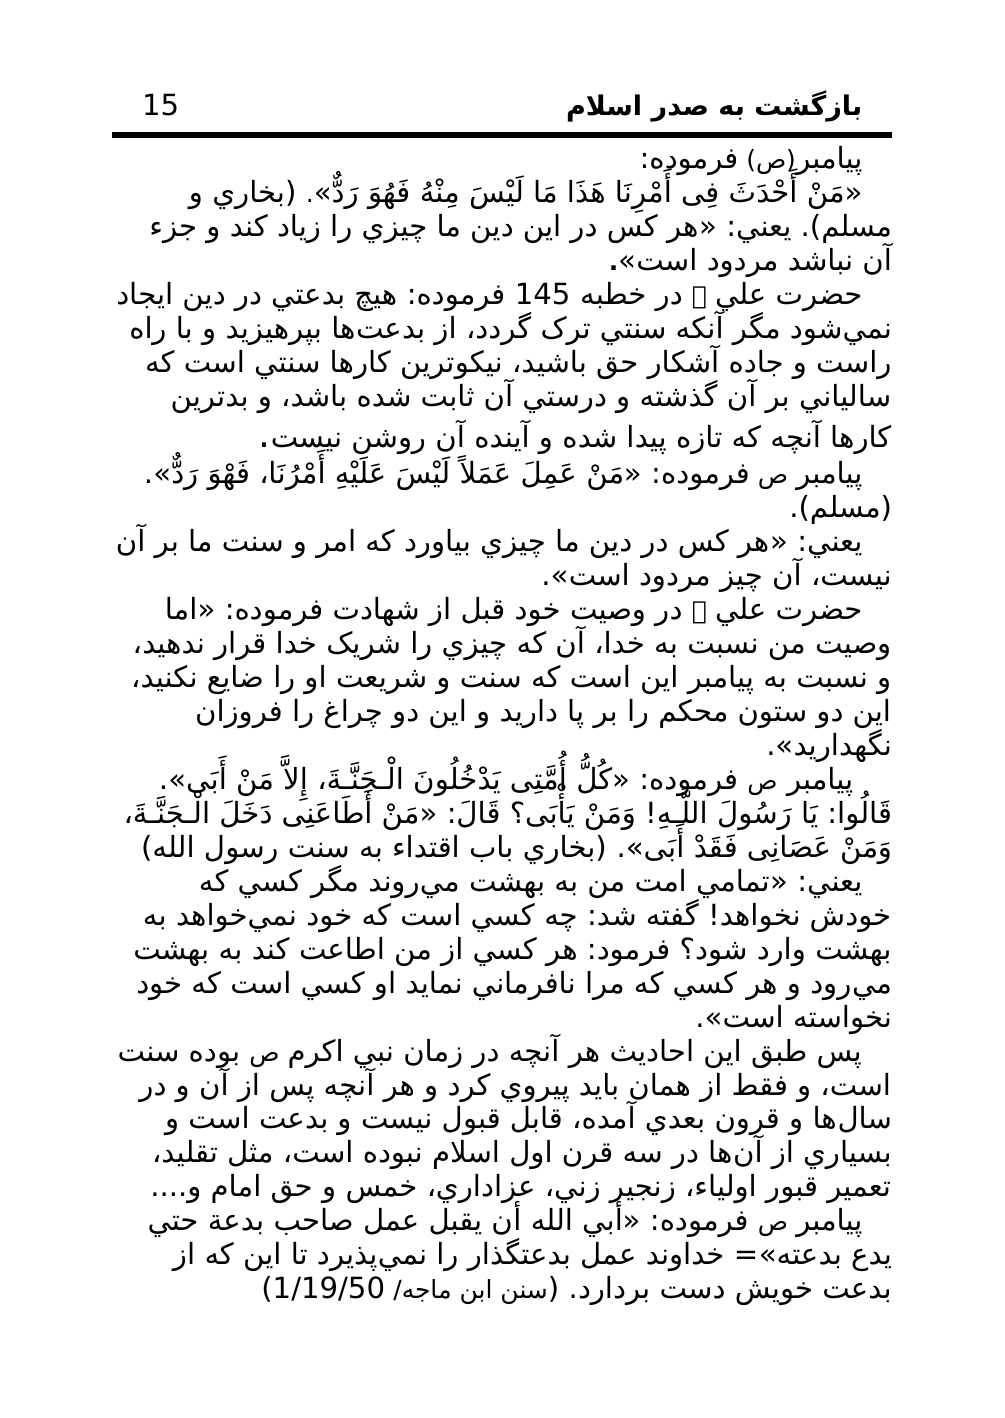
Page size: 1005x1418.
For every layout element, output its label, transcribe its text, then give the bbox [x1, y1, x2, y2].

text پس طبق اين احاديث هر آنچه در زمان نبي اکرم ص بوده سنت است، و فقط از همان بايد پيروي کرد و هر آنچه پس از آن و در سال‌ها و قرون بعدي آمده، قابل قبول نيست و بدعت است و بسياري از آن‌ها در سه قرن اول اسلام نبوده است، مثل تقليد، تعمير قبور اولیاء، زنجير زني، عزاداري، خمس و حق امام و.... [112, 1034, 892, 1204]
text «مَنْ أَحْدَثَ فِى أَمْرِنَا هَذَا مَا لَيْسَ مِنْهُ فَهُوَ رَدٌّ». (بخاري و مسلم). يعني: «هر کس در اين دين ما چيزي را زياد کند و جزء آن نباشد مردود است». [112, 175, 892, 277]
text يعني: «تمامي امت من به بهشت مي‌روند مگر کسي که خودش نخواهد! گفته شد: چه کسي است که خود نمي‌خواهد به بهشت وارد شود؟ فرمود: هر کسي از من اطاعت کند به بهشت مي‌رود و هر کسي که مرا نافرماني نمايد او کسي است که خود نخواسته است». [112, 864, 892, 1034]
text پيامبر ص فرموده: «أبي الله أن يقبل عمل صاحب بدعة حتي يدع بدعته»= خداوند عمل بدعتگذار را نمي‌پذيرد تا اين که از بدعت خويش دست بردارد. (سنن ابن ماجه/ 1/19/50) [112, 1204, 892, 1306]
text حضرت علي در وصيت خود قبل از شهادت فرموده: «اما وصيت من نسبت به خدا، آن که چيزي را شريک خدا قرار ندهيد، و نسبت به پيامبر اين است که سنت و شريعت او را ضايع نکنيد، اين دو ستون محکم را بر پا داريد و اين دو چراغ را فروزان نگهداريد». [112, 592, 892, 762]
text پيامبر(ص) فرموده: [112, 141, 892, 175]
text يعني: «هر کس در دين ما چيزي بياورد که امر و سنت ما بر آن نيست، آن چيز مردود است». [112, 524, 892, 592]
text حضرت علي در خطبه 145 فرموده: هيچ بدعتي در دين ايجاد نمي‌شود مگر آنکه سنتي ترک گردد، از بدعت‌ها بپرهيزيد و با راه راست و جاده آشکار حق باشيد، نيکوترين کارها سنتي است که سالياني بر آن گذشته و درستي آن ثابت شده باشد، و بدترين کارها آنچه که تازه پيدا شده و آينده آن روشن نيست. [112, 277, 892, 457]
text پيامبر ص فرموده: «مَنْ عَمِلَ عَمَلاً لَيْسَ عَلَيْهِ أَمْرُنَا، فَهْوَ رَدٌّ». (مسلم). [112, 457, 892, 524]
text پيامبر ص فرموده: «كُلُّ أُمَّتِى يَدْخُلُونَ الْـجَنَّـةَ، إِلاَّ مَنْ أَبَى». قَالُوا: يَا رَسُولَ اللَّـهِ! وَمَنْ يَأْبَى؟ قَالَ: «مَنْ أَطَاعَنِى دَخَلَ الْـجَنَّـةَ، وَمَنْ عَصَانِى فَقَدْ أَبَى». (بخاري باب اقتداء به سنت رسول الله) [112, 762, 892, 864]
